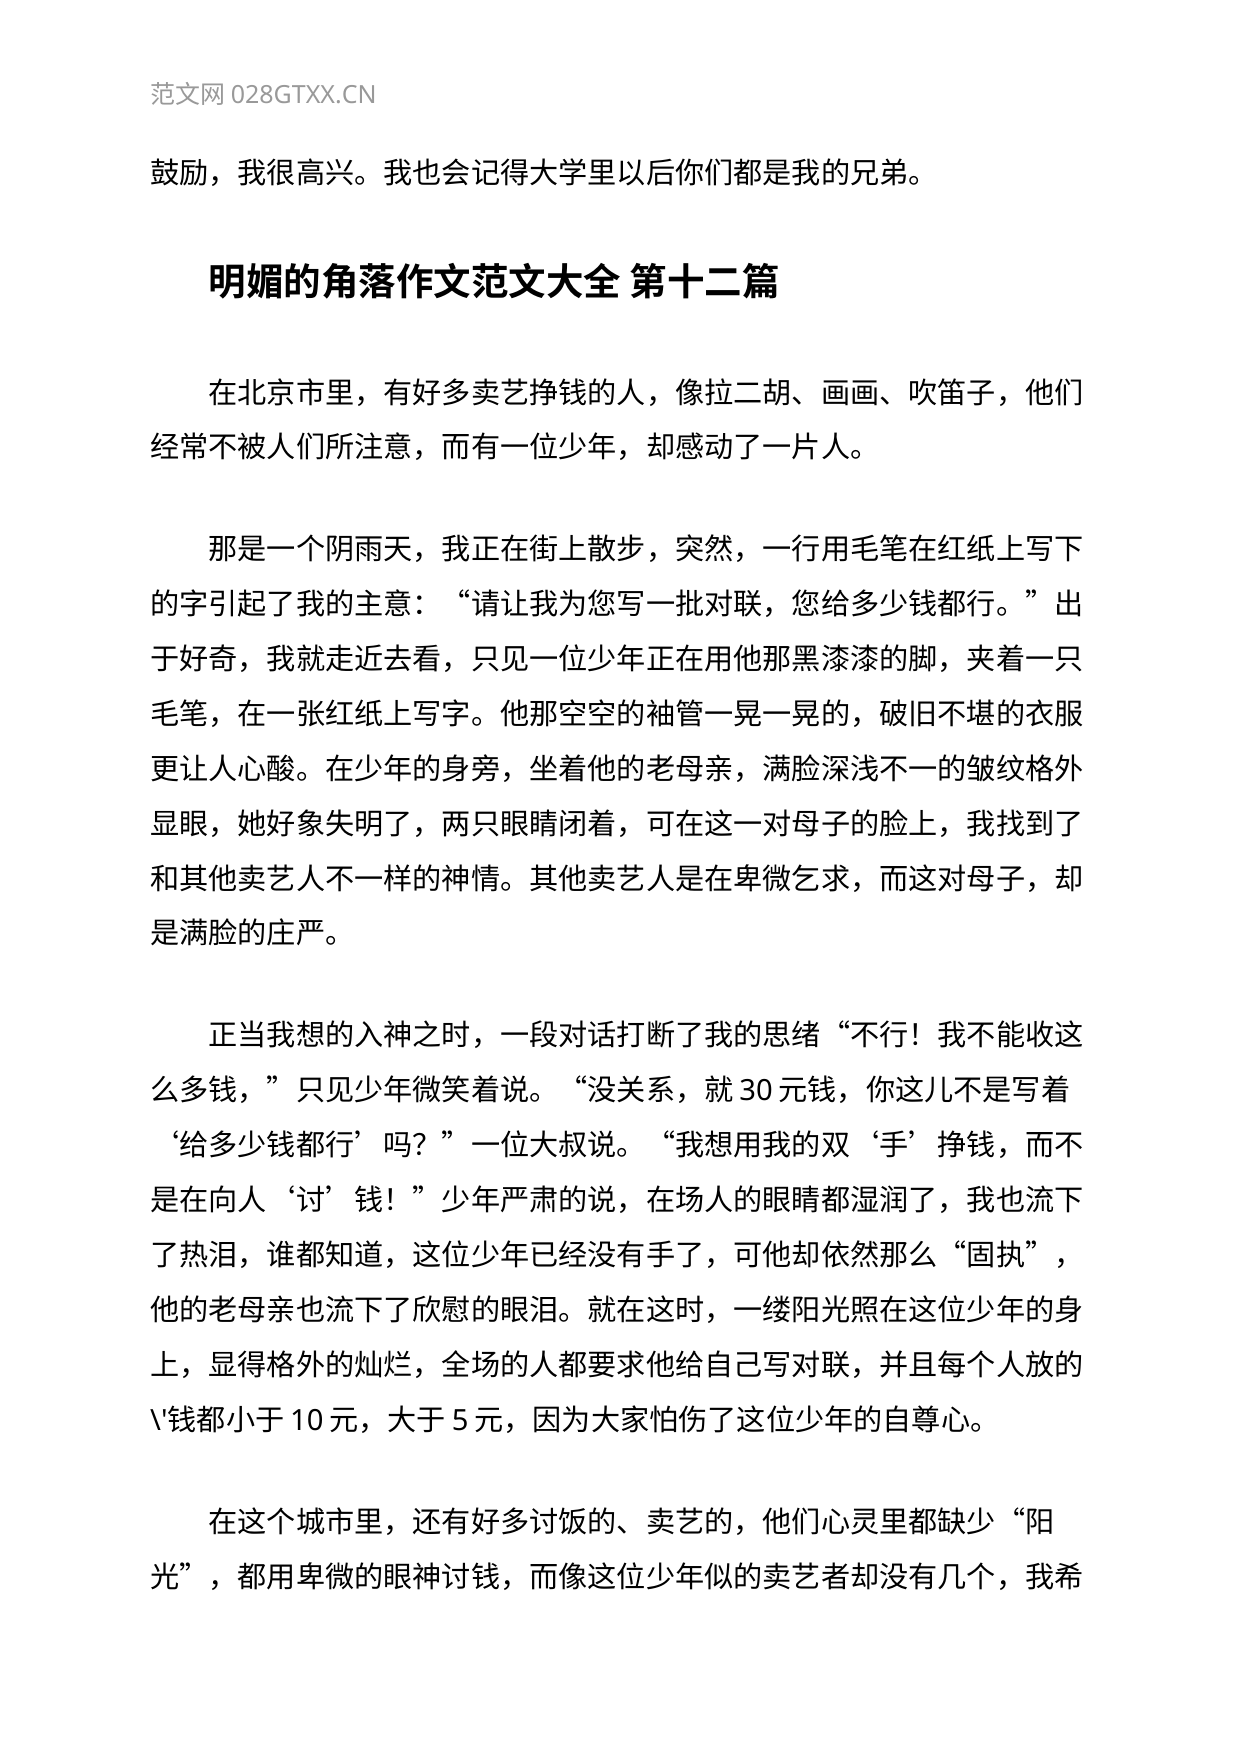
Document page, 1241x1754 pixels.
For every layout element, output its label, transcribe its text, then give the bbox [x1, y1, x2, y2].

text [150, 1498, 1090, 1595]
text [150, 150, 1090, 192]
text 在北京市里，有好多卖艺挣钱的人，像拉二胡、画画、吹笛子，他们经常不被人们所注意，而有一位少年，却感动了一片人。 [150, 369, 1090, 466]
text 明媚的角落作文范文大全 第十二篇 [150, 252, 1090, 306]
text 正当我想的入神之时，一段对话打断了我的思绪“不行！我不能收这么多钱，”只见少年微笑着说。“没关系，就30元钱，你这儿不是写着‘给多少钱都行’吗？”一位大叔说。“我想用我的双‘手’挣钱，而不是在向人‘讨’钱！”少年严肃的说，在场人的眼睛都湿润了，我也流下了热泪，谁都知道，这位少年已经没有手了，可他却依然那么“固执”，他的老母亲也流下了欣慰的眼泪。就在这时，一缕阳光照在这位少年的身上，显得格外的灿烂，全场的人都要求他给自己写对联，并且每个人放的\'钱都小于10元，大于5元，因为大家怕伤了这位少年的自尊心。 [150, 1012, 1090, 1439]
text 那是一个阴雨天，我正在街上散步，突然，一行用毛笔在红纸上写下的字引起了我的主意：“请让我为您写一批对联，您给多少钱都行。”出于好奇，我就走近去看，只见一位少年正在用他那黑漆漆的脚，夹着一只毛笔，在一张红纸上写字。他那空空的袖管一晃一晃的，破旧不堪的衣服更让人心酸。在少年的身旁，坐着他的老母亲，满脸深浅不一的皱纹格外显眼，她好象失明了，两只眼睛闭着，可在这一对母子的脸上，我找到了和其他卖艺人不一样的神情。其他卖艺人是在卑微乞求，而这对母子，却是满脸的庄严。 [150, 526, 1090, 952]
